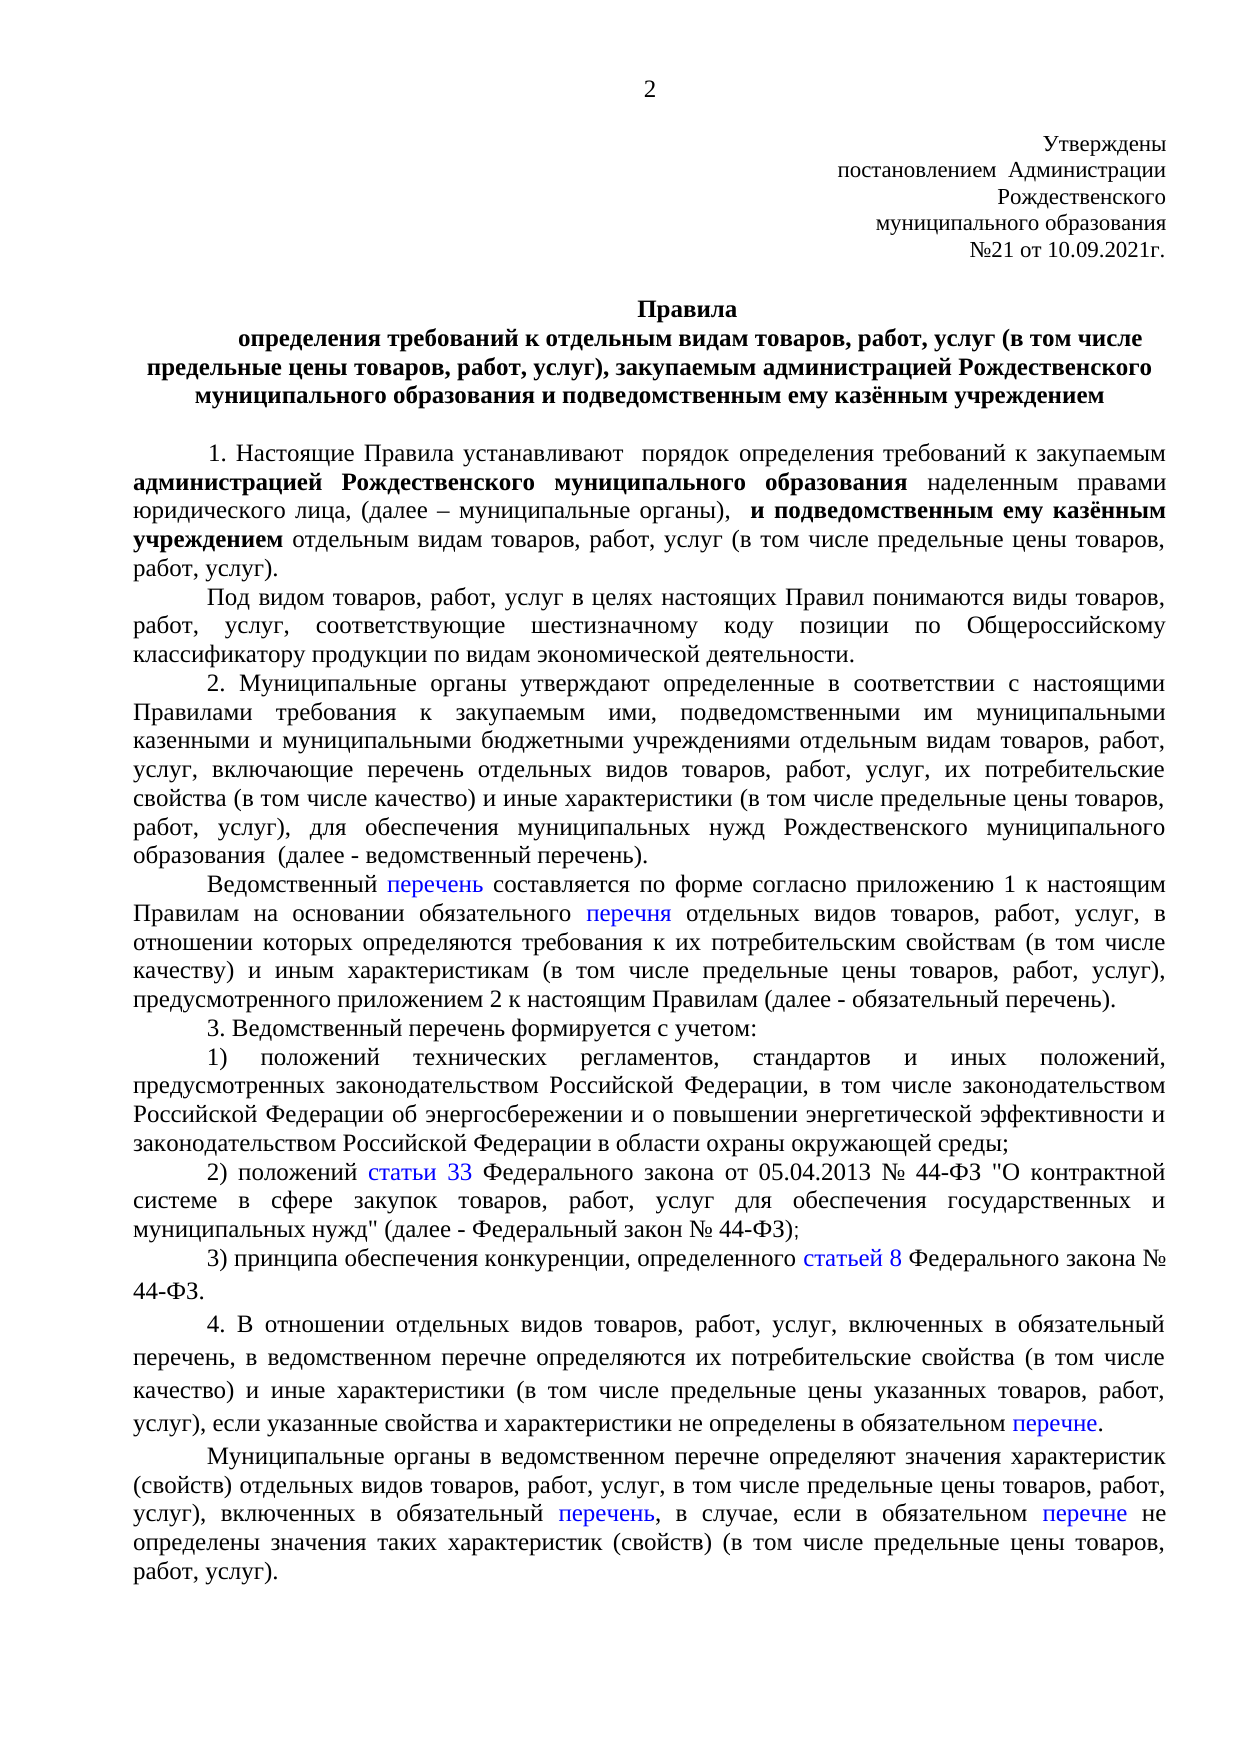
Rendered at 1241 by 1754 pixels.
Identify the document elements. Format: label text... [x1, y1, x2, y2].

text 4. В отношении отдельных видов товаров, работ, услуг, включенных в обязательный перечень, в ведомственном перечне определяются их потребительские свойства (в том числе качество) и иные характеристики (в том числе предельные цены указанных товаров, работ, услуг), если указанные свойства и характеристики не определены в обязательном перечне. [133, 1309, 1166, 1437]
text Рождественского муниципального образования [133, 183, 1166, 236]
text постановлением Администрации [133, 157, 1166, 183]
text 3) принципа обеспечения конкуренции, определенного статьей 8 Федерального закона № 44-ФЗ. [133, 1243, 1166, 1305]
text 3. Ведомственный перечень формируется с учетом: [133, 1013, 1166, 1042]
text Ведомственный перечень составляется по форме согласно приложению 1 к настоящим Правилам на основании обязательного перечня отдельных видов товаров, работ, услуг, в отношении которых определяются требования к их потребительским свойствам (в том числе качеству) и иным характеристикам (в том числе предельные цены товаров, работ, услуг), предусмотренного приложением 2 к настоящим Правилам (далее - обязательный перечень). [133, 869, 1166, 1013]
text 2) положений статьи 33 Федерального закона от 05.04.2013 № 44-ФЗ "О контрактной системе в сфере закупок товаров, работ, услуг для обеспечения государственных и муниципальных нужд" (далее - Федеральный закон № 44-ФЗ); [133, 1157, 1166, 1243]
text Под видом товаров, работ, услуг в целях настоящих Правил понимаются виды товаров, работ, услуг, соответствующие шестизначному коду позиции по Общероссийскому классификатору продукции по видам экономической деятельности. [133, 582, 1166, 668]
text №21 от 10.09.2021г. [133, 236, 1166, 262]
text Муниципальные органы в ведомственном перечне определяют значения характеристик (свойств) отдельных видов товаров, работ, услуг, в том числе предельные цены товаров, работ, услуг), включенных в обязательный перечень, в случае, если в обязательном перечне не определены значения таких характеристик (свойств) (в том числе предельные цены товаров, работ, услуг). [133, 1441, 1166, 1585]
text Правила [133, 294, 1166, 323]
text Утверждены [133, 130, 1166, 157]
text определения требований к отдельным видам товаров, работ, услуг (в том числе предельные цены товаров, работ, услуг), закупаемым администрацией Рождественского муниципального образования и подведомственным ему казённым учреждением [133, 323, 1166, 409]
text 1) положений технических регламентов, стандартов и иных положений, предусмотренных законодательством Российской Федерации, в том числе законодательством Российской Федерации об энергосбережении и о повышении энергетической эффективности и законодательством Российской Федерации в области охраны окружающей среды; [133, 1042, 1166, 1157]
text 2. Муниципальные органы утверждают определенные в соответствии с настоящими Правилами требования к закупаемым ими, подведомственными им муниципальными казенными и муниципальными бюджетными учреждениями отдельным видам товаров, работ, услуг, включающие перечень отдельных видов товаров, работ, услуг, их потребительские свойства (в том числе качество) и иные характеристики (в том числе предельные цены товаров, работ, услуг), для обеспечения муниципальных нужд Рождественского муниципального образования (далее - ведомственный перечень). [133, 668, 1166, 869]
text 1. Настоящие Правила устанавливают порядок определения требований к закупаемым администрацией Рождественского муниципального образования наделенным правами юридического лица, (далее – муниципальные органы), и подведомственным ему казённым учреждением отдельным видам товаров, работ, услуг (в том числе предельные цены товаров, работ, услуг). [133, 438, 1166, 582]
